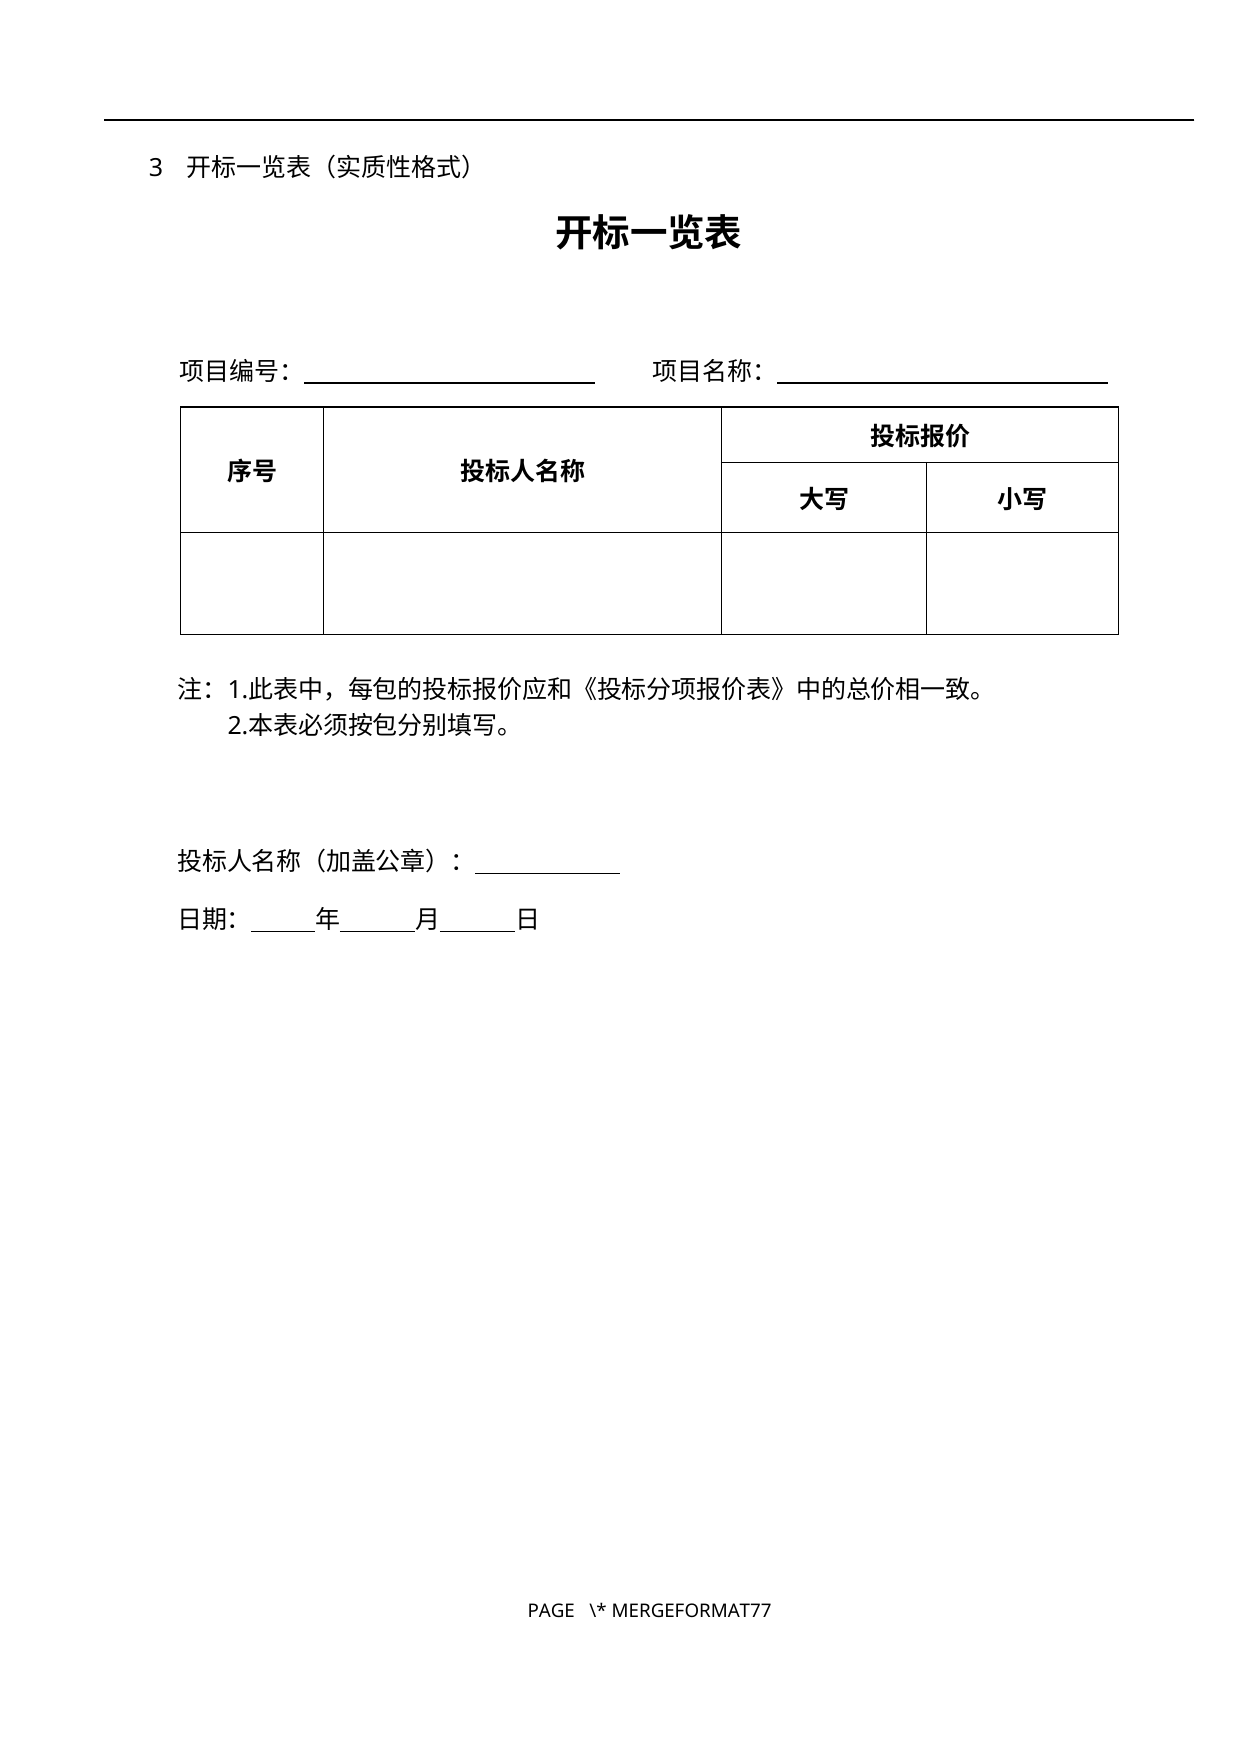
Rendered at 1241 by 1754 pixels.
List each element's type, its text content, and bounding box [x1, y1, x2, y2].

table_cell [722, 533, 926, 634]
text 投标人名称（加盖公章）： 日期： 年 月 日 [177, 842, 620, 936]
table_cell 小写 [927, 463, 1118, 532]
table_cell [324, 533, 721, 634]
text 注：1.此表中，每包的投标报价应和《投标分项报价表》中的总价相一致。 [177, 669, 1194, 706]
table_header 投标人名称 [324, 408, 721, 532]
table_cell [181, 533, 323, 634]
table_header 投标报价 [722, 408, 1118, 462]
table_header 序号 [181, 408, 323, 532]
subtitle 开标一览表 [555, 203, 1194, 257]
text 项目编号： 项目名称： [104, 351, 1194, 387]
table_cell 大写 [722, 463, 926, 532]
text 2.本表必须按包分别填写。 [227, 706, 1194, 742]
table_cell [927, 533, 1118, 634]
list 开标一览表（实质性格式） [148, 147, 514, 183]
